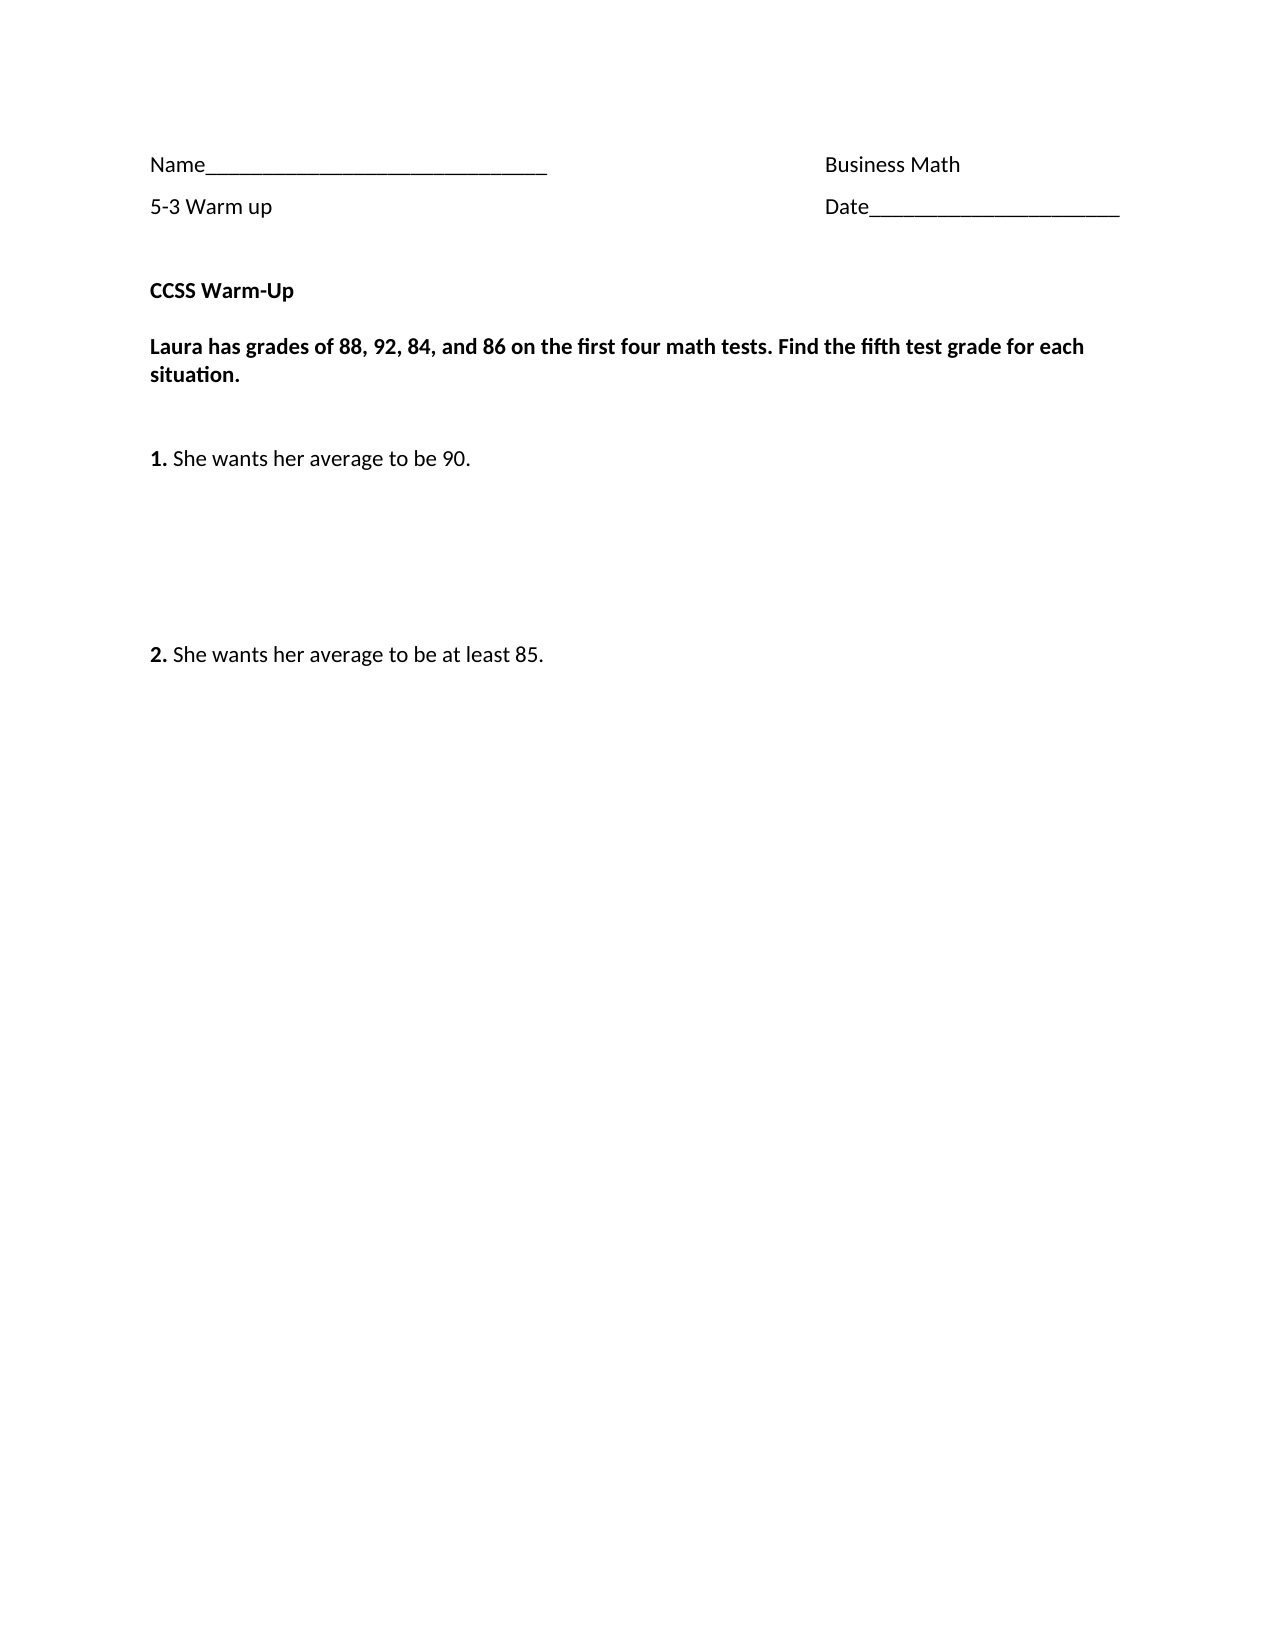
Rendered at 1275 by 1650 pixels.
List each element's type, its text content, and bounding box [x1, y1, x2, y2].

text Name______________________________ Business Math [150, 150, 1125, 178]
text Laura has grades of 88, 92, 84, and 86 on the first four math tests. Find the fifth test grade for each situation. [150, 332, 1125, 388]
text CCSS Warm-Up [150, 276, 1125, 304]
text 5-3 Warm up Date______________________ [150, 192, 1125, 220]
text 1. She wants her average to be 90. [150, 444, 1125, 472]
text 2. She wants her average to be at least 85. [150, 640, 1125, 668]
